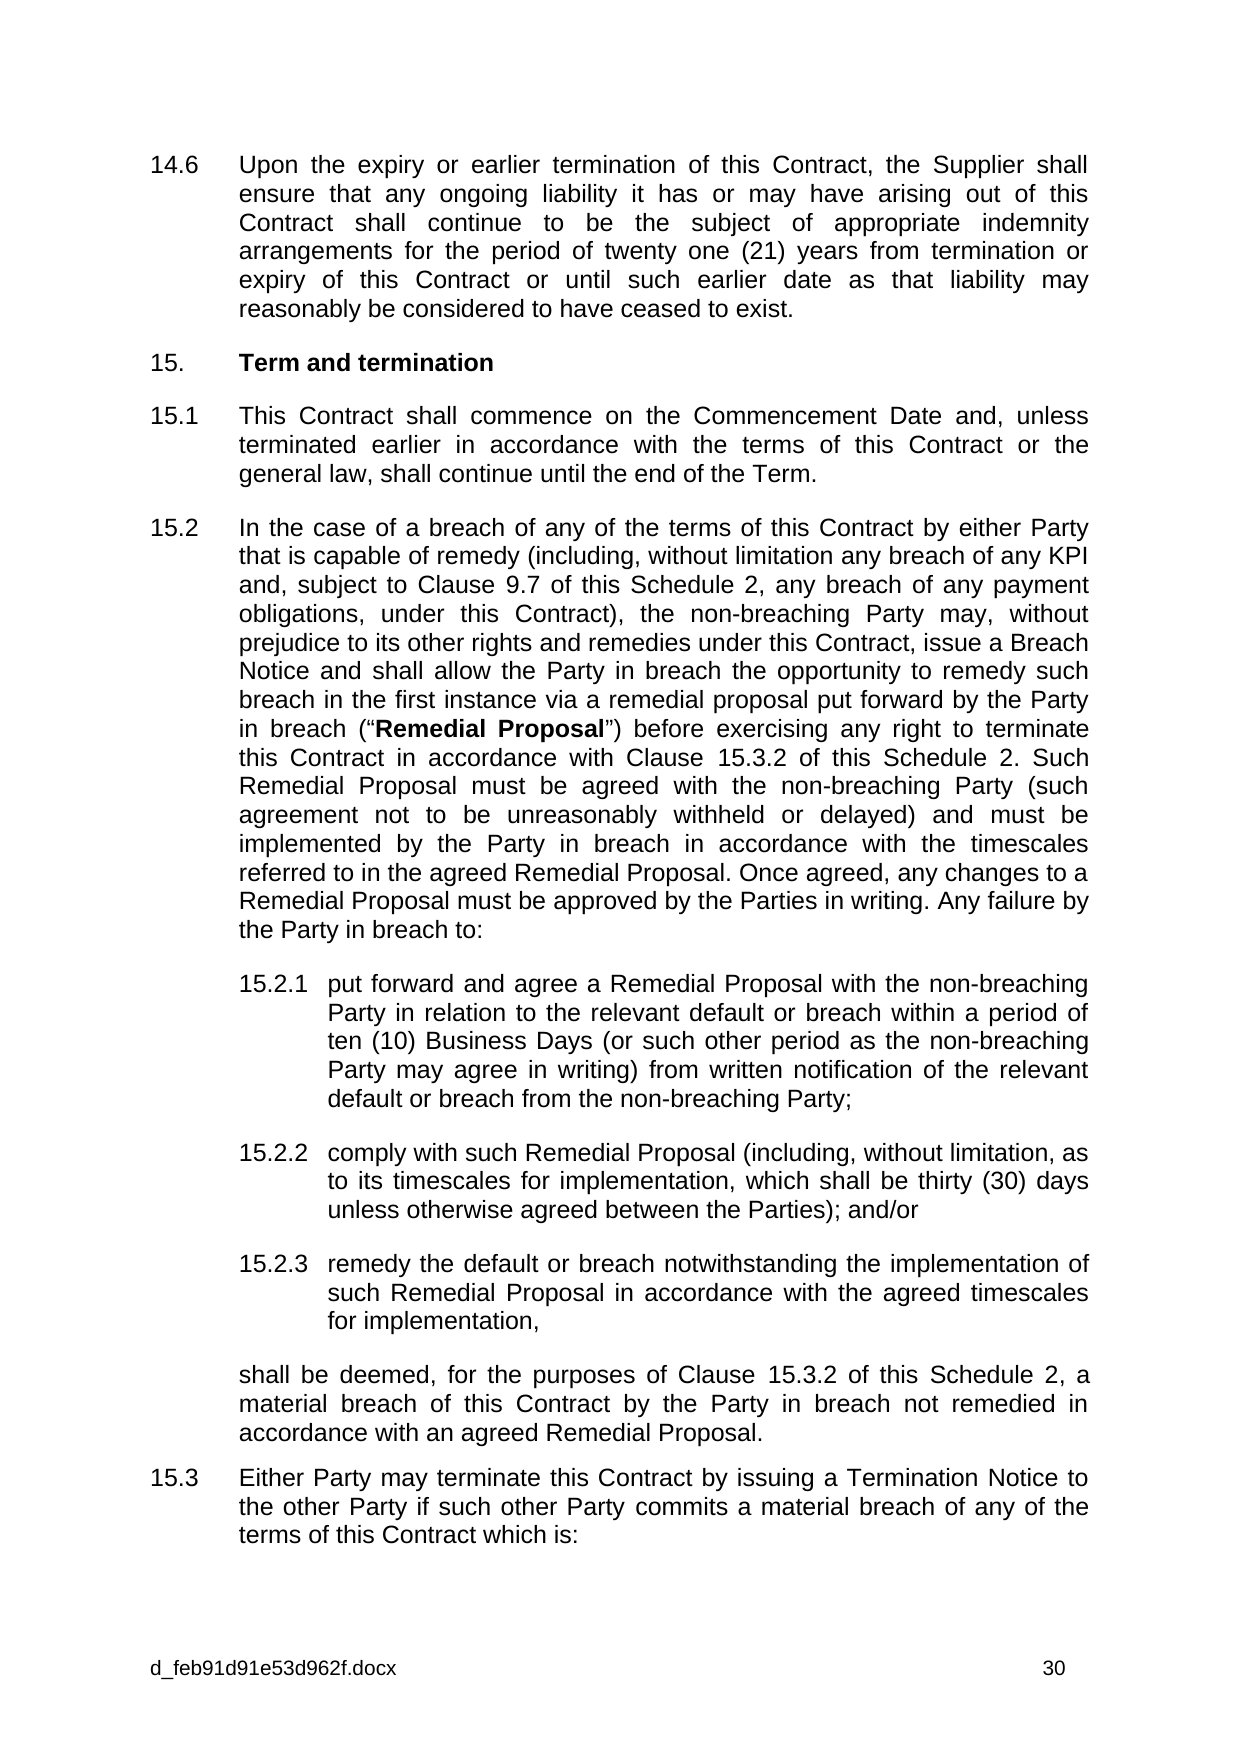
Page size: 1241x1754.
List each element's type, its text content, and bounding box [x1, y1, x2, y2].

text Term and termination [150, 347, 1090, 376]
text Upon the expiry or earlier termination of this Contract, the Supplier shall ensure that any ongoing liability it has or may have arising out of this Contract shall continue to be the subject of appropriate indemnity arrangements for the period of twenty one (21) years from termination or expiry of this Contract or until such earlier date as that liability may reasonably be considered to have ceased to exist. [150, 150, 1090, 322]
text Either Party may terminate this Contract by issuing a Termination Notice to the other Party if such other Party commits a material breach of any of the terms of this Contract which is: [150, 1463, 1090, 1549]
text This Contract shall commence on the Commencement Date and, unless terminated earlier in accordance with the terms of this Contract or the general law, shall continue until the end of the Term. [150, 401, 1090, 487]
text In the case of a breach of any of the terms of this Contract by either Party that is capable of remedy (including, without limitation any breach of any KPI and, subject to Clause 9.7 of this Schedule 2, any breach of any payment obligations, under this Contract), the non-breaching Party may, without prejudice to its other rights and remedies under this Contract, issue a Breach Notice and shall allow the Party in breach the opportunity to remedy such breach in the first instance via a remedial proposal put forward by the Party in breach (“Remedial Proposal”) before exercising any right to terminate this Contract in accordance with Clause 15.3.2 of this Schedule 2. Such Remedial Proposal must be agreed with the non-breaching Party (such agreement not to be unreasonably withheld or delayed) and must be implemented by the Party in breach in accordance with the timescales referred to in the agreed Remedial Proposal. Once agreed, any changes to a Remedial Proposal must be approved by the Parties in writing. Any failure by the Party in breach to: [150, 512, 1090, 944]
text remedy the default or breach notwithstanding the implementation of such Remedial Proposal in accordance with the agreed timescales for implementation, [239, 1249, 1090, 1335]
text shall be deemed, for the purposes of Clause 15.3.2 of this Schedule 2, a material breach of this Contract by the Party in breach not remedied in accordance with an agreed Remedial Proposal. [239, 1360, 1090, 1446]
text put forward and agree a Remedial Proposal with the non-breaching Party in relation to the relevant default or breach within a period of ten (10) Business Days (or such other period as the non-breaching Party may agree in writing) from written notification of the relevant default or breach from the non-breaching Party; [239, 969, 1090, 1112]
text comply with such Remedial Proposal (including, without limitation, as to its timescales for implementation, which shall be thirty (30) days unless otherwise agreed between the Parties); and/or [239, 1137, 1090, 1224]
